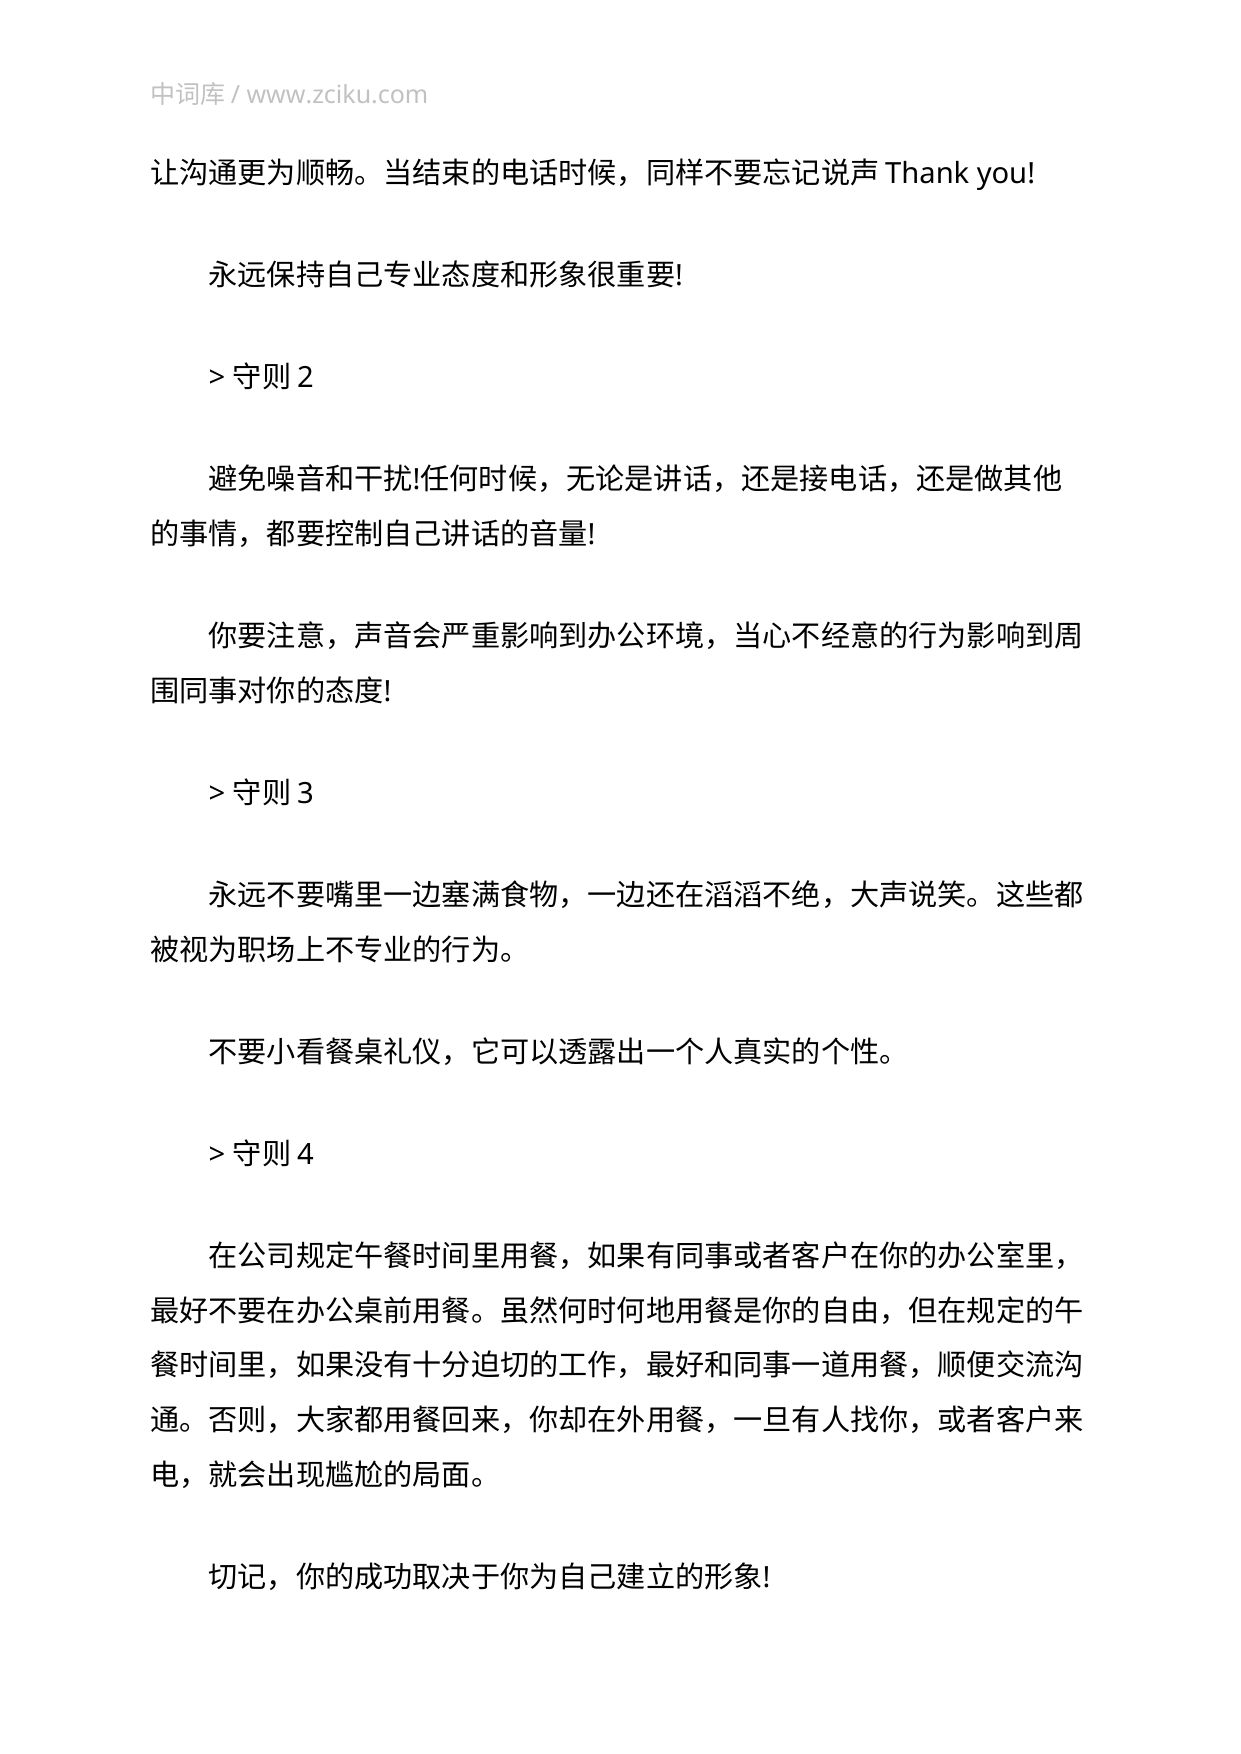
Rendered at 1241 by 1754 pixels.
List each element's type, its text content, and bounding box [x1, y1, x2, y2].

text 在公司规定午餐时间里用餐，如果有同事或者客户在你的办公室里，最好不要在办公桌前用餐。虽然何时何地用餐是你的自由，但在规定的午餐时间里，如果没有十分迫切的工作，最好和同事一道用餐，顺便交流沟通。否则，大家都用餐回来，你却在外用餐，一旦有人找你，或者客户来电，就会出现尴尬的局面。 [150, 1232, 1090, 1494]
text 不要小看餐桌礼仪，它可以透露出一个人真实的个性。 [150, 1028, 1090, 1071]
text 永远保持自己专业态度和形象很重要! [150, 252, 1090, 294]
text > 守则4 [150, 1130, 1090, 1173]
text > 守则3 [150, 770, 1090, 812]
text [150, 150, 1090, 192]
text 你要注意，声音会严重影响到办公环境，当心不经意的行为影响到周围同事对你的态度! [150, 613, 1090, 710]
text 永远不要嘴里一边塞满食物，一边还在滔滔不绝，大声说笑。这些都被视为职场上不专业的行为。 [150, 872, 1090, 969]
text 切记，你的成功取决于你为自己建立的形象! [150, 1553, 1090, 1596]
text 避免噪音和干扰!任何时候，无论是讲话，还是接电话，还是做其他的事情，都要控制自己讲话的音量! [150, 456, 1090, 553]
text > 守则2 [150, 354, 1090, 396]
